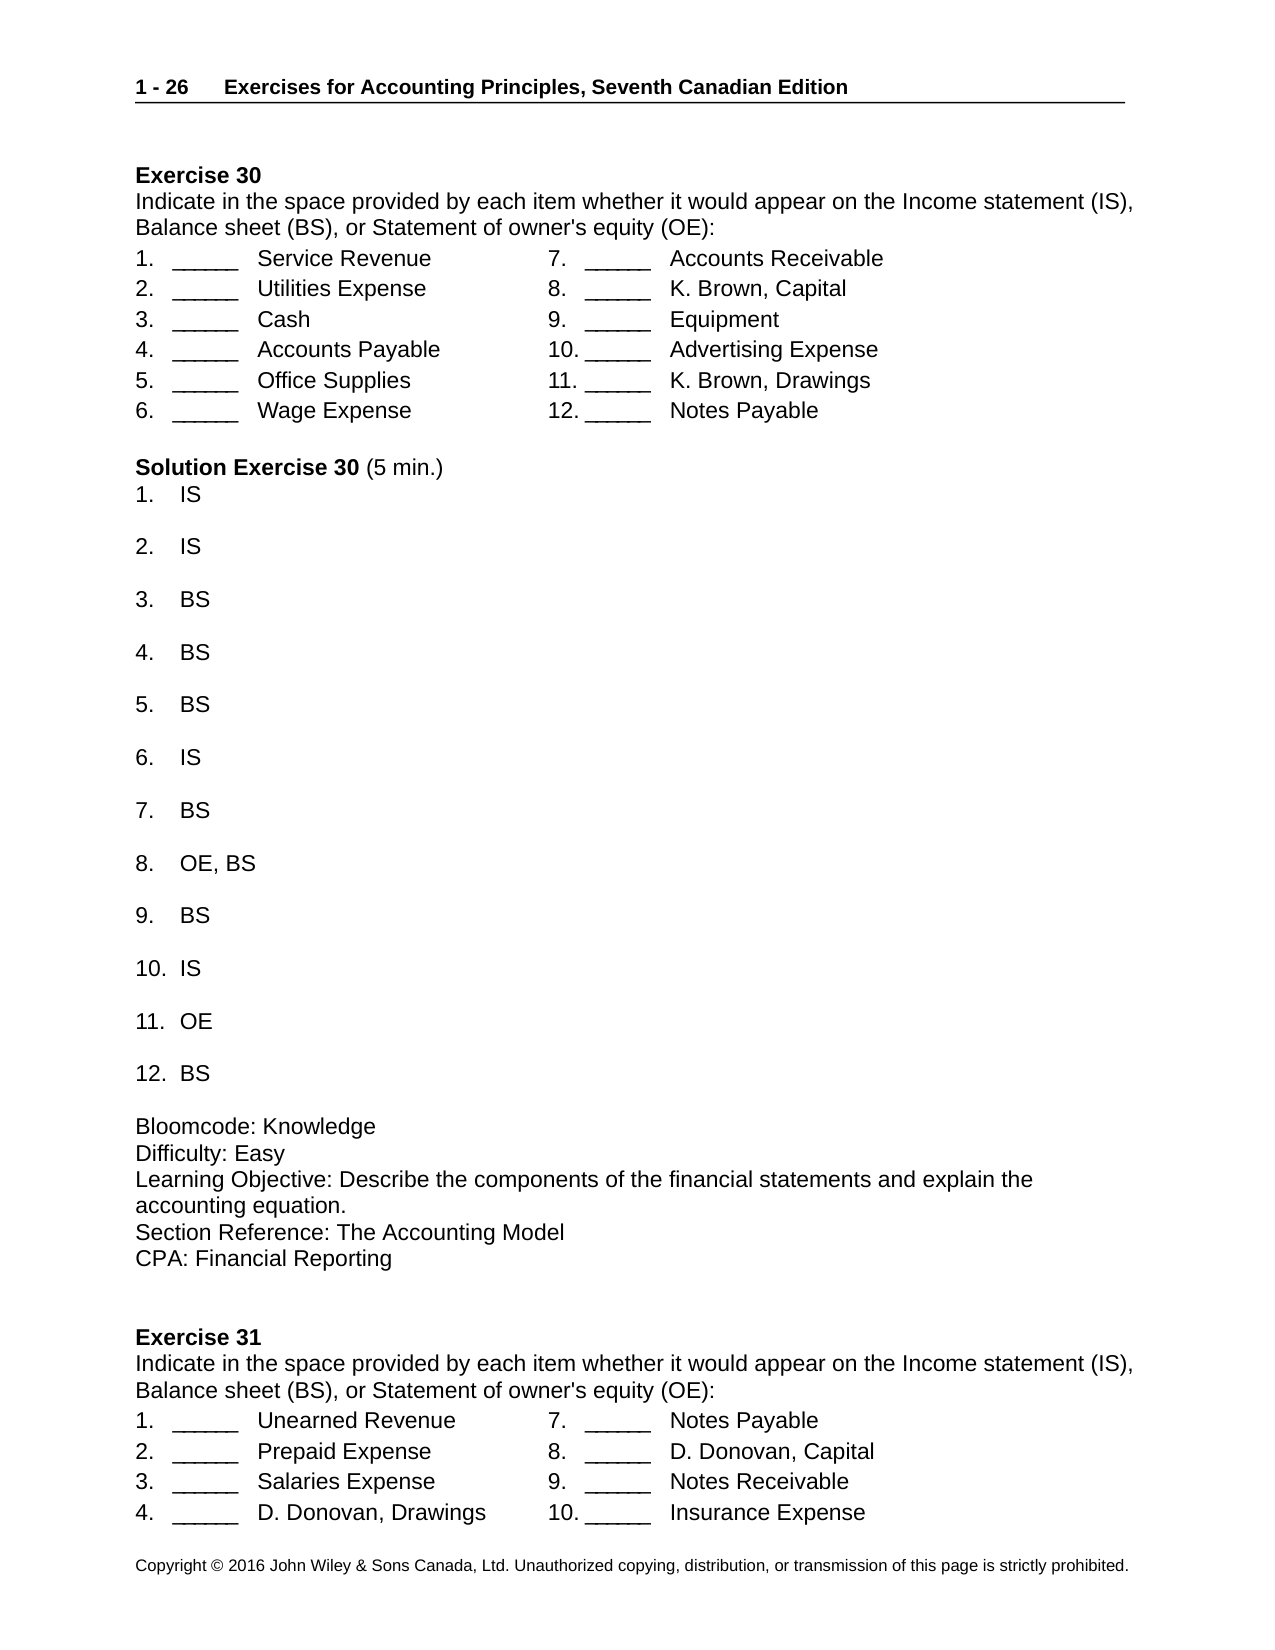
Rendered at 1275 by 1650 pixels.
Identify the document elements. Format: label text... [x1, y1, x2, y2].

text Bloomcode: Knowledge [135, 1113, 1140, 1139]
text Indicate in the space provided by each item whether it would appear on the Income statement (IS), Balance sheet (BS), or Statement of owner's equity (OE): [135, 1350, 1140, 1403]
subtitle Exercise 30 [135, 162, 1140, 188]
text 2. Prepaid Expense 8. D. Donovan, Capital [135, 1438, 1140, 1464]
text 4. Accounts Payable 10. Advertising Expense [135, 336, 1140, 363]
text 10. IS [135, 955, 1140, 981]
text Section Reference: The Accounting Model [135, 1218, 1140, 1245]
text 5. BS [135, 691, 1140, 718]
list Difficulty: Easy [135, 1139, 1140, 1166]
text 6. IS [135, 744, 1140, 771]
text 7. BS [135, 797, 1140, 823]
text 6. Wage Expense 12. Notes Payable [135, 397, 1140, 424]
text 2. IS [135, 533, 1140, 560]
subtitle Exercise 31 [135, 1324, 1140, 1350]
text 11. OE [135, 1008, 1140, 1034]
text 1. Unearned Revenue 7. Notes Payable [135, 1407, 1140, 1433]
text 5. Office Supplies 11. K. Brown, Drawings [135, 367, 1140, 393]
text 3. BS [135, 586, 1140, 612]
text 3. Cash 9. Equipment [135, 306, 1140, 332]
text 1. Service Revenue 7. Accounts Receivable [135, 245, 1140, 271]
text 4. BS [135, 639, 1140, 665]
text Indicate in the space provided by each item whether it would appear on the Income statement (IS), Balance sheet (BS), or Statement of owner's equity (OE): [135, 188, 1140, 241]
text 3. Salaries Expense 9. Notes Receivable [135, 1468, 1140, 1494]
text Learning Objective: Describe the components of the financial statements and explain the accounting equation. [135, 1166, 1140, 1218]
text 1. IS [135, 481, 1140, 507]
text 2. Utilities Expense 8. K. Brown, Capital [135, 275, 1140, 302]
text 8. OE, BS [135, 849, 1140, 876]
text 4. D. Donovan, Drawings 10. Insurance Expense [135, 1499, 1140, 1525]
subtitle Solution Exercise 30 (5 min.) [135, 454, 1140, 481]
text 12. BS [135, 1060, 1140, 1087]
text 9. BS [135, 902, 1140, 929]
text CPA: Financial Reporting [135, 1245, 1140, 1271]
